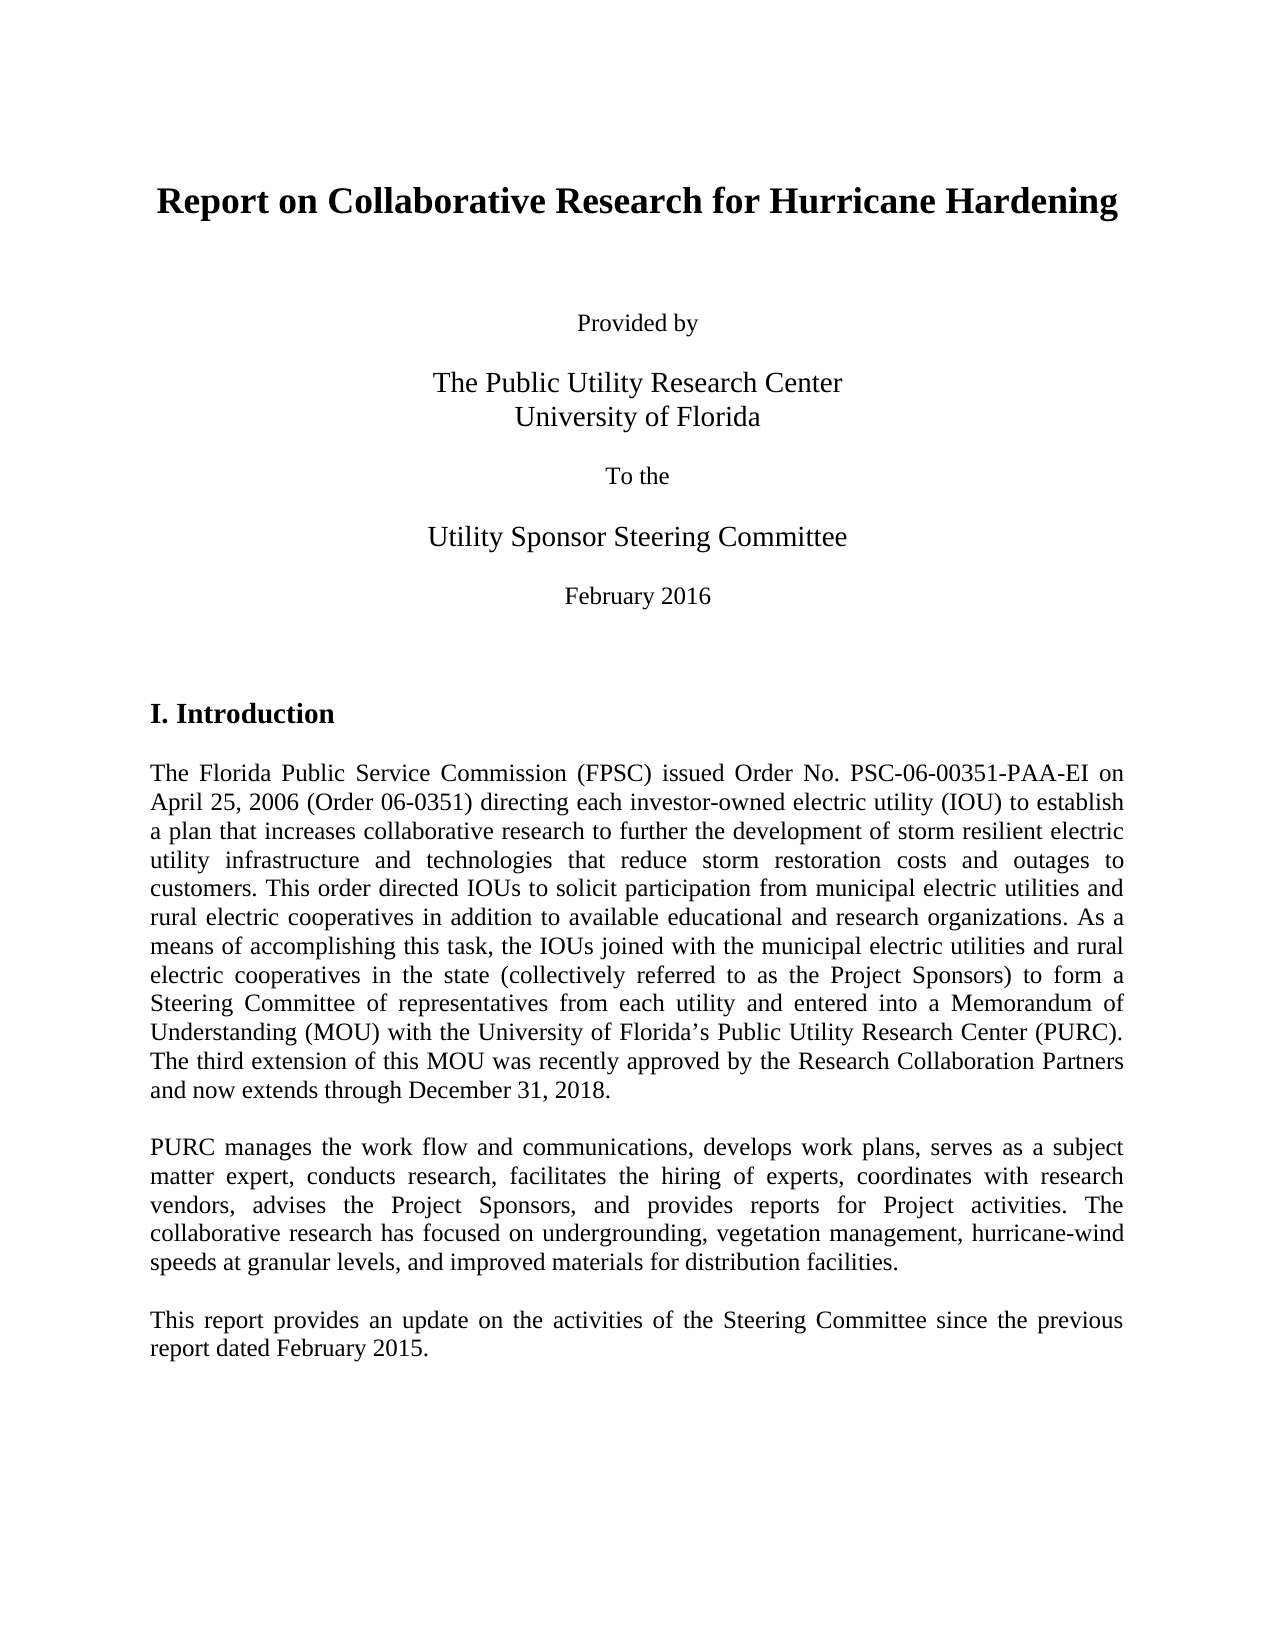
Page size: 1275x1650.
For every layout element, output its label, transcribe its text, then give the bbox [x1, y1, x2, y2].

text PURC manages the work flow and communications, develops work plans, serves as a subject matter expert, conducts research, facilitates the hiring of experts, coordinates with research vendors, advises the Project Sponsors, and provides reports for Project activities. The collaborative research has focused on undergrounding, vegetation management, hurricane-wind speeds at granular levels, and improved materials for distribution facilities. [150, 1132, 1125, 1276]
text The Florida Public Service Commission (FPSC) issued Order No. PSC-06-00351-PAA-EI on April 25, 2006 (Order 06-0351) directing each investor-owned electric utility (IOU) to establish a plan that increases collaborative research to further the development of storm resilient electric utility infrastructure and technologies that reduce storm restoration costs and outages to customers. This order directed IOUs to solicit participation from municipal electric utilities and rural electric cooperatives in addition to available educational and research organizations. As a means of accomplishing this task, the IOUs joined with the municipal electric utilities and rural electric cooperatives in the state (collectively referred to as the Project Sponsors) to form a Steering Committee of representatives from each utility and entered into a Memorandum of Understanding (MOU) with the University of Florida’s Public Utility Research Center (PURC). The third extension of this MOU was recently approved by the Research Collaboration Partners and now extends through December 31, 2018. [150, 758, 1125, 1103]
text Report on Collaborative Research for Hurricane Hardening [150, 179, 1125, 222]
text Provided by [150, 308, 1125, 337]
text The Public Utility Research Center [150, 366, 1125, 399]
text This report provides an update on the activities of the Steering Committee since the previous report dated February 2015. [150, 1305, 1125, 1362]
text To the [150, 461, 1125, 490]
text Utility Sponsor Steering Committee [150, 519, 1125, 552]
text University of Florida [150, 399, 1125, 433]
text I. Introduction [150, 696, 1125, 730]
text February 2016 [150, 581, 1125, 610]
